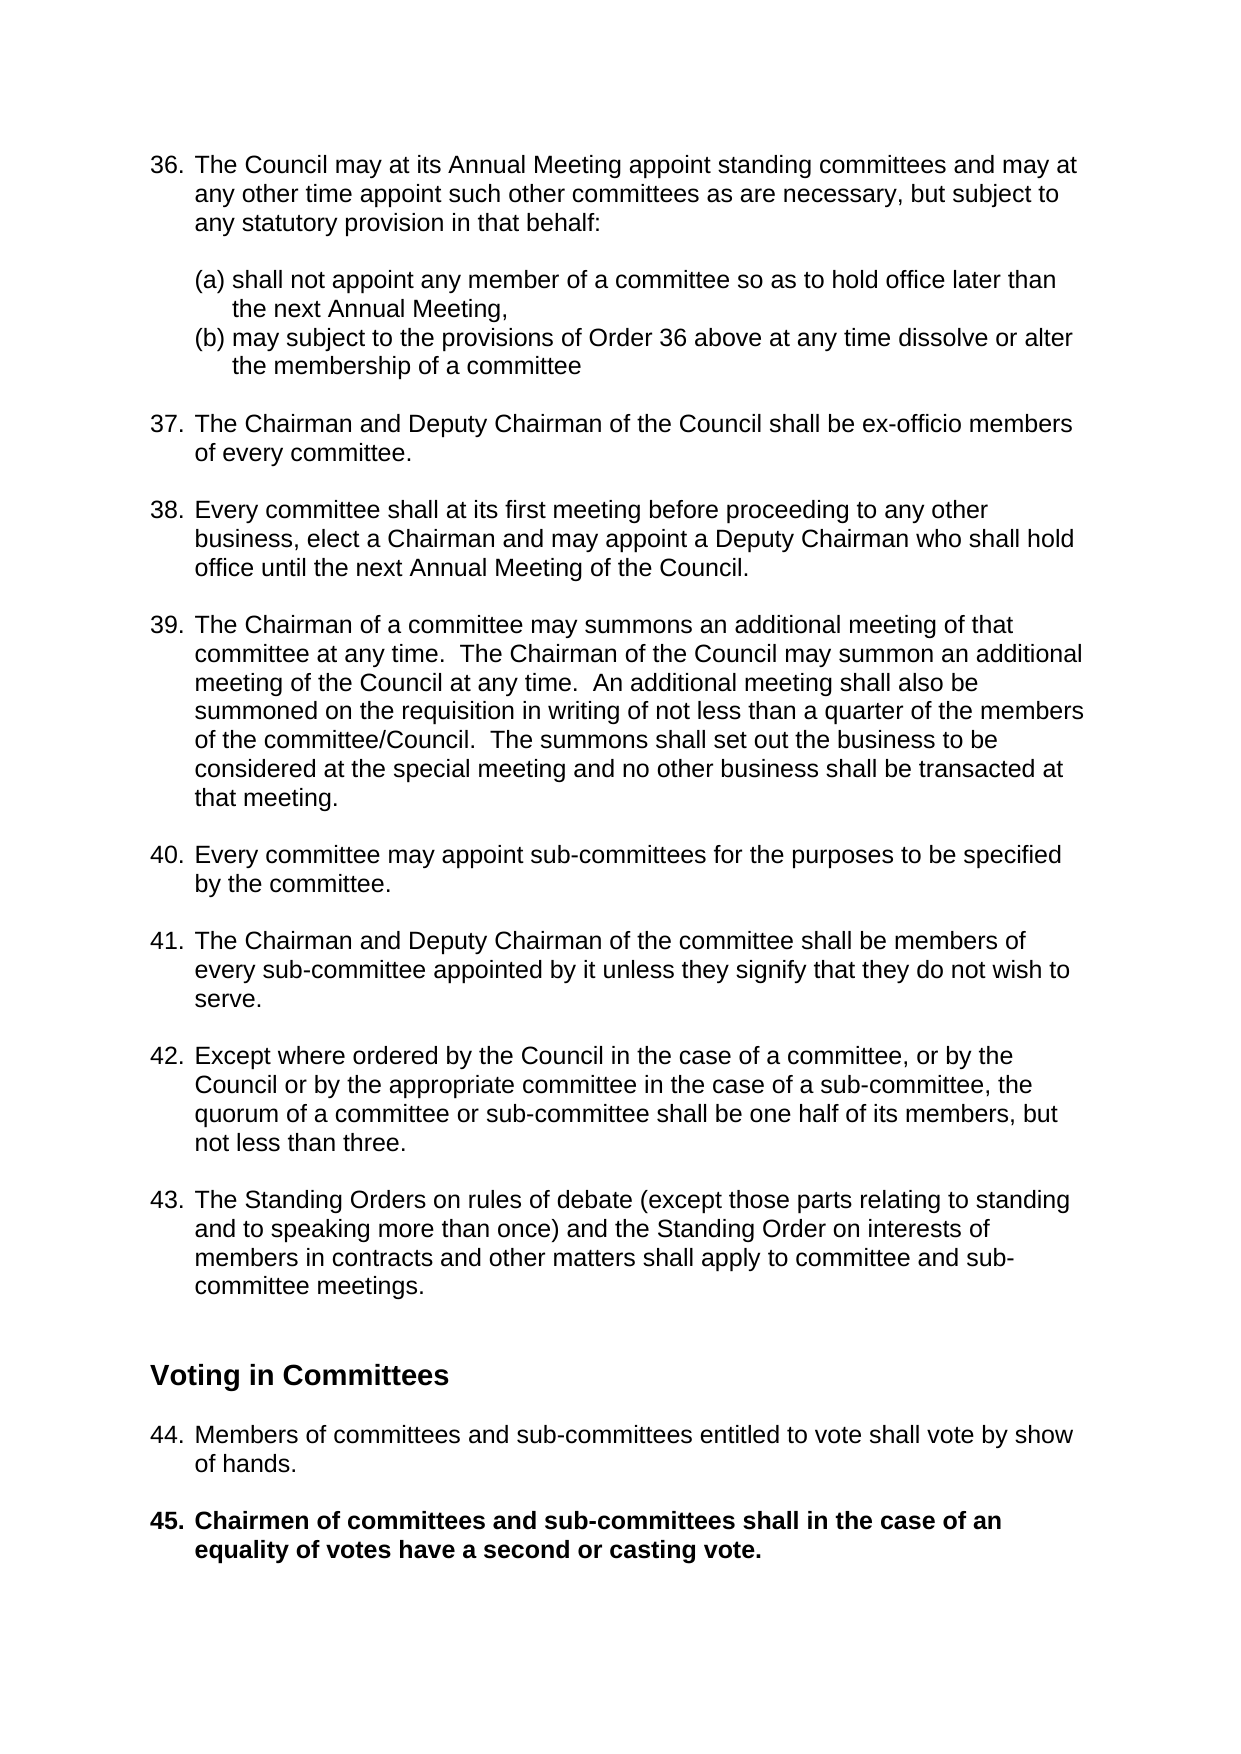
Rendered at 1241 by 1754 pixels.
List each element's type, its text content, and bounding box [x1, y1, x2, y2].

text Voting in Committees [150, 1357, 1090, 1391]
list Every committee shall at its first meeting before proceeding to any other business, elect a Chairman and may appoint a Deputy Chairman who shall hold office until the next Annual Meeting of the Council. [150, 495, 1090, 581]
list The Chairman and Deputy Chairman of the Council shall be ex-officio members of every committee. [150, 409, 1090, 466]
list The Chairman and Deputy Chairman of the committee shall be members of every sub-committee appointed by it unless they signify that they do not wish to serve. [150, 926, 1090, 1012]
list Members of committees and sub-committees entitled to vote shall vote by show of hands. [150, 1420, 1090, 1477]
list Except where ordered by the Council in the case of a committee, or by the Council or by the appropriate committee in the case of a sub-committee, the quorum of a committee or sub-committee shall be one half of its members, but not less than three. [150, 1041, 1090, 1156]
list Every committee may appoint sub-committees for the purposes to be specified by the committee. [150, 840, 1090, 897]
list The Standing Orders on rules of debate (except those parts relating to standing and to speaking more than once) and the Standing Order on interests of members in contracts and other matters shall apply to committee and sub-committee meetings. [150, 1185, 1090, 1300]
list The Chairman of a committee may summons an additional meeting of that committee at any time. The Chairman of the Council may summon an additional meeting of the Council at any time. An additional meeting shall also be summoned on the requisition in writing of not less than a quarter of the members of the committee/Council. The summons shall set out the business to be considered at the special meeting and no other business shall be transacted at that meeting. [150, 610, 1090, 811]
list The Council may at its Annual Meeting appoint standing committees and may at any other time appoint such other committees as are necessary, but subject to any statutory provision in that behalf: [150, 150, 1090, 236]
list may subject to the provisions of Order 36 above at any time dissolve or alter the membership of a committee [194, 322, 1090, 380]
list Chairmen of committees and sub-committees shall in the case of an equality of votes have a second or casting vote. [150, 1506, 1090, 1563]
list shall not appoint any member of a committee so as to hold office later than the next Annual Meeting, [194, 265, 1090, 322]
